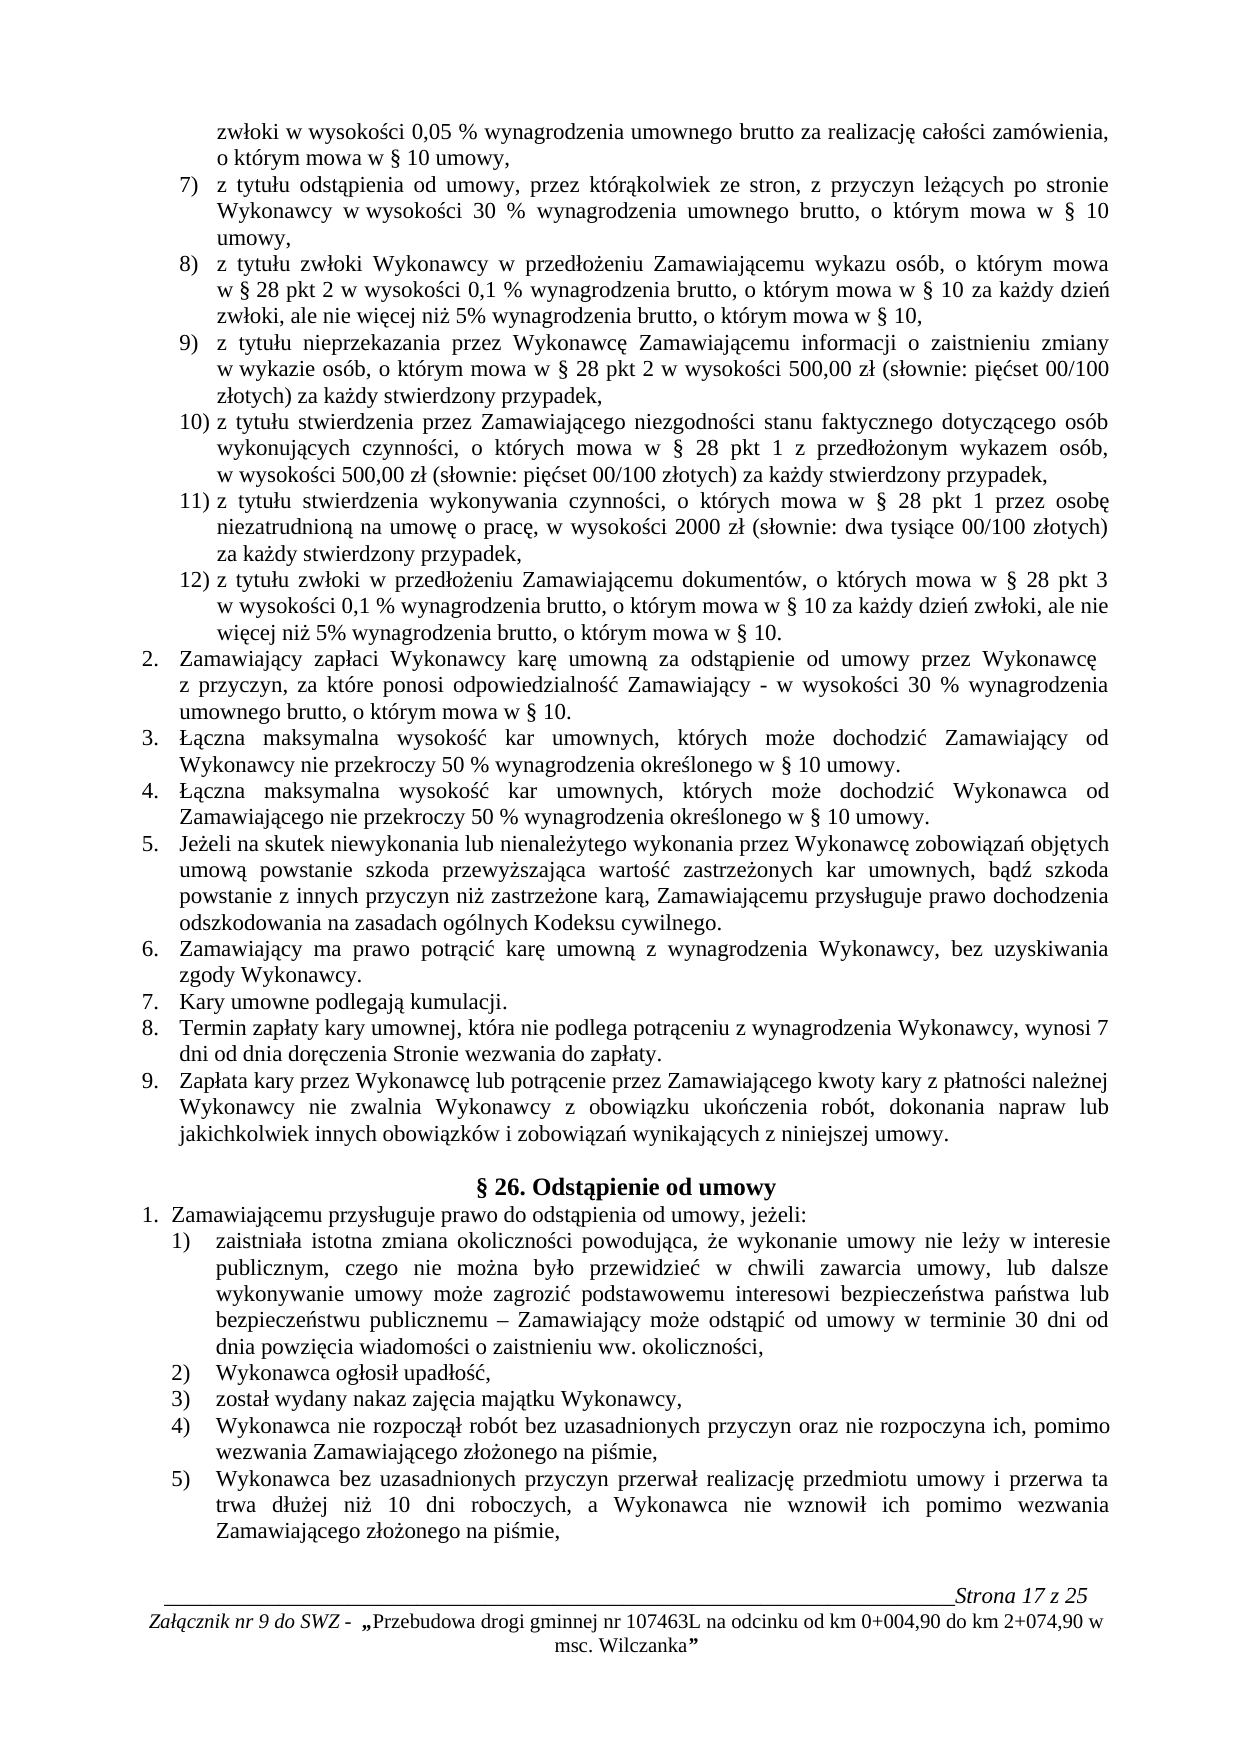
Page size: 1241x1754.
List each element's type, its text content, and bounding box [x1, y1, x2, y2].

list Zamawiający zapłaci Wykonawcy karę umowną za odstąpienie od umowy przez Wykonawcę z przyczyn, za które ponosi odpowiedzialność Zamawiający - w wysokości 30 % wynagrodzenia umownego brutto, o którym mowa w § 10. [142, 645, 1110, 724]
list Zamawiającemu przysługuje prawo do odstąpienia od umowy, jeżeli: [142, 1201, 1110, 1227]
list Termin zapłaty kary umownej, która nie podlega potrąceniu z wynagrodzenia Wykonawcy, wynosi 7 dni od dnia doręczenia Stronie wezwania do zapłaty. [142, 1014, 1110, 1067]
list Kary umowne podlegają kumulacji. [142, 988, 1110, 1014]
list Łączna maksymalna wysokość kar umownych, których może dochodzić Wykonawca od Zamawiającego nie przekroczy 50 % wynagrodzenia określonego w § 10 umowy. [142, 777, 1110, 830]
list Wykonawca ogłosił upadłość, [171, 1359, 1110, 1386]
list z tytułu zwłoki w przedłożeniu Zamawiającemu dokumentów, o których mowa w § 28 pkt 3 w wysokości 0,1 % wynagrodzenia brutto, o którym mowa w § 10 za każdy dzień zwłoki, ale nie więcej niż 5% wynagrodzenia brutto, o którym mowa w § 10. [179, 566, 1110, 645]
list zaistniała istotna zmiana okoliczności powodująca, że wykonanie umowy nie leży w interesie publicznym, czego nie można było przewidzieć w chwili zawarcia umowy, lub dalsze wykonywanie umowy może zagrozić podstawowemu interesowi bezpieczeństwa państwa lub bezpieczeństwu publicznemu – Zamawiający może odstąpić od umowy w terminie 30 dni od dnia powzięcia wiadomości o zaistnieniu ww. okoliczności, [171, 1227, 1110, 1359]
list z tytułu stwierdzenia wykonywania czynności, o których mowa w § 28 pkt 1 przez osobę niezatrudnioną na umowę o pracę, w wysokości 2000 zł (słownie: dwa tysiące 00/100 złotych) za każdy stwierdzony przypadek, [179, 487, 1110, 566]
list Zamawiający ma prawo potrącić karę umowną z wynagrodzenia Wykonawcy, bez uzyskiwania zgody Wykonawcy. [142, 935, 1110, 988]
list został wydany nakaz zajęcia majątku Wykonawcy, [171, 1386, 1110, 1412]
list z tytułu zwłoki Wykonawcy w przedłożeniu Zamawiającemu wykazu osób, o którym mowa w § 28 pkt 2 w wysokości 0,1 % wynagrodzenia brutto, o którym mowa w § 10 za każdy dzień zwłoki, ale nie więcej niż 5% wynagrodzenia brutto, o którym mowa w § 10, [179, 250, 1110, 329]
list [179, 118, 1110, 171]
list z tytułu stwierdzenia przez Zamawiającego niezgodności stanu faktycznego dotyczącego osób wykonujących czynności, o których mowa w § 28 pkt 1 z przedłożonym wykazem osób, w wysokości 500,00 zł (słownie: pięćset 00/100 złotych) za każdy stwierdzony przypadek, [179, 408, 1110, 487]
list z tytułu odstąpienia od umowy, przez którąkolwiek ze stron, z przyczyn leżących po stronie Wykonawcy w wysokości 30 % wynagrodzenia umownego brutto, o którym mowa w § 10 umowy, [179, 171, 1110, 250]
list Wykonawca bez uzasadnionych przyczyn przerwał realizację przedmiotu umowy i przerwa ta trwa dłużej niż 10 dni roboczych, a Wykonawca nie wznowił ich pomimo wezwania Zamawiającego złożonego na piśmie, [171, 1464, 1110, 1544]
text § 26. Odstąpienie od umowy [142, 1172, 1110, 1201]
list Jeżeli na skutek niewykonania lub nienależytego wykonania przez Wykonawcę zobowiązań objętych umową powstanie szkoda przewyższająca wartość zastrzeżonych kar umownych, bądź szkoda powstanie z innych przyczyn niż zastrzeżone karą, Zamawiającemu przysługuje prawo dochodzenia odszkodowania na zasadach ogólnych Kodeksu cywilnego. [142, 830, 1110, 935]
list z tytułu nieprzekazania przez Wykonawcę Zamawiającemu informacji o zaistnieniu zmiany w wykazie osób, o którym mowa w § 28 pkt 2 w wysokości 500,00 zł (słownie: pięćset 00/100 złotych) za każdy stwierdzony przypadek, [179, 329, 1110, 408]
list Wykonawca nie rozpoczął robót bez uzasadnionych przyczyn oraz nie rozpoczyna ich, pomimo wezwania Zamawiającego złożonego na piśmie, [171, 1412, 1110, 1464]
list Łączna maksymalna wysokość kar umownych, których może dochodzić Zamawiający od Wykonawcy nie przekroczy 50 % wynagrodzenia określonego w § 10 umowy. [142, 724, 1110, 777]
list Zapłata kary przez Wykonawcę lub potrącenie przez Zamawiającego kwoty kary z płatności należnej Wykonawcy nie zwalnia Wykonawcy z obowiązku ukończenia robót, dokonania napraw lub jakichkolwiek innych obowiązków i zobowiązań wynikających z niniejszej umowy. [142, 1067, 1110, 1146]
